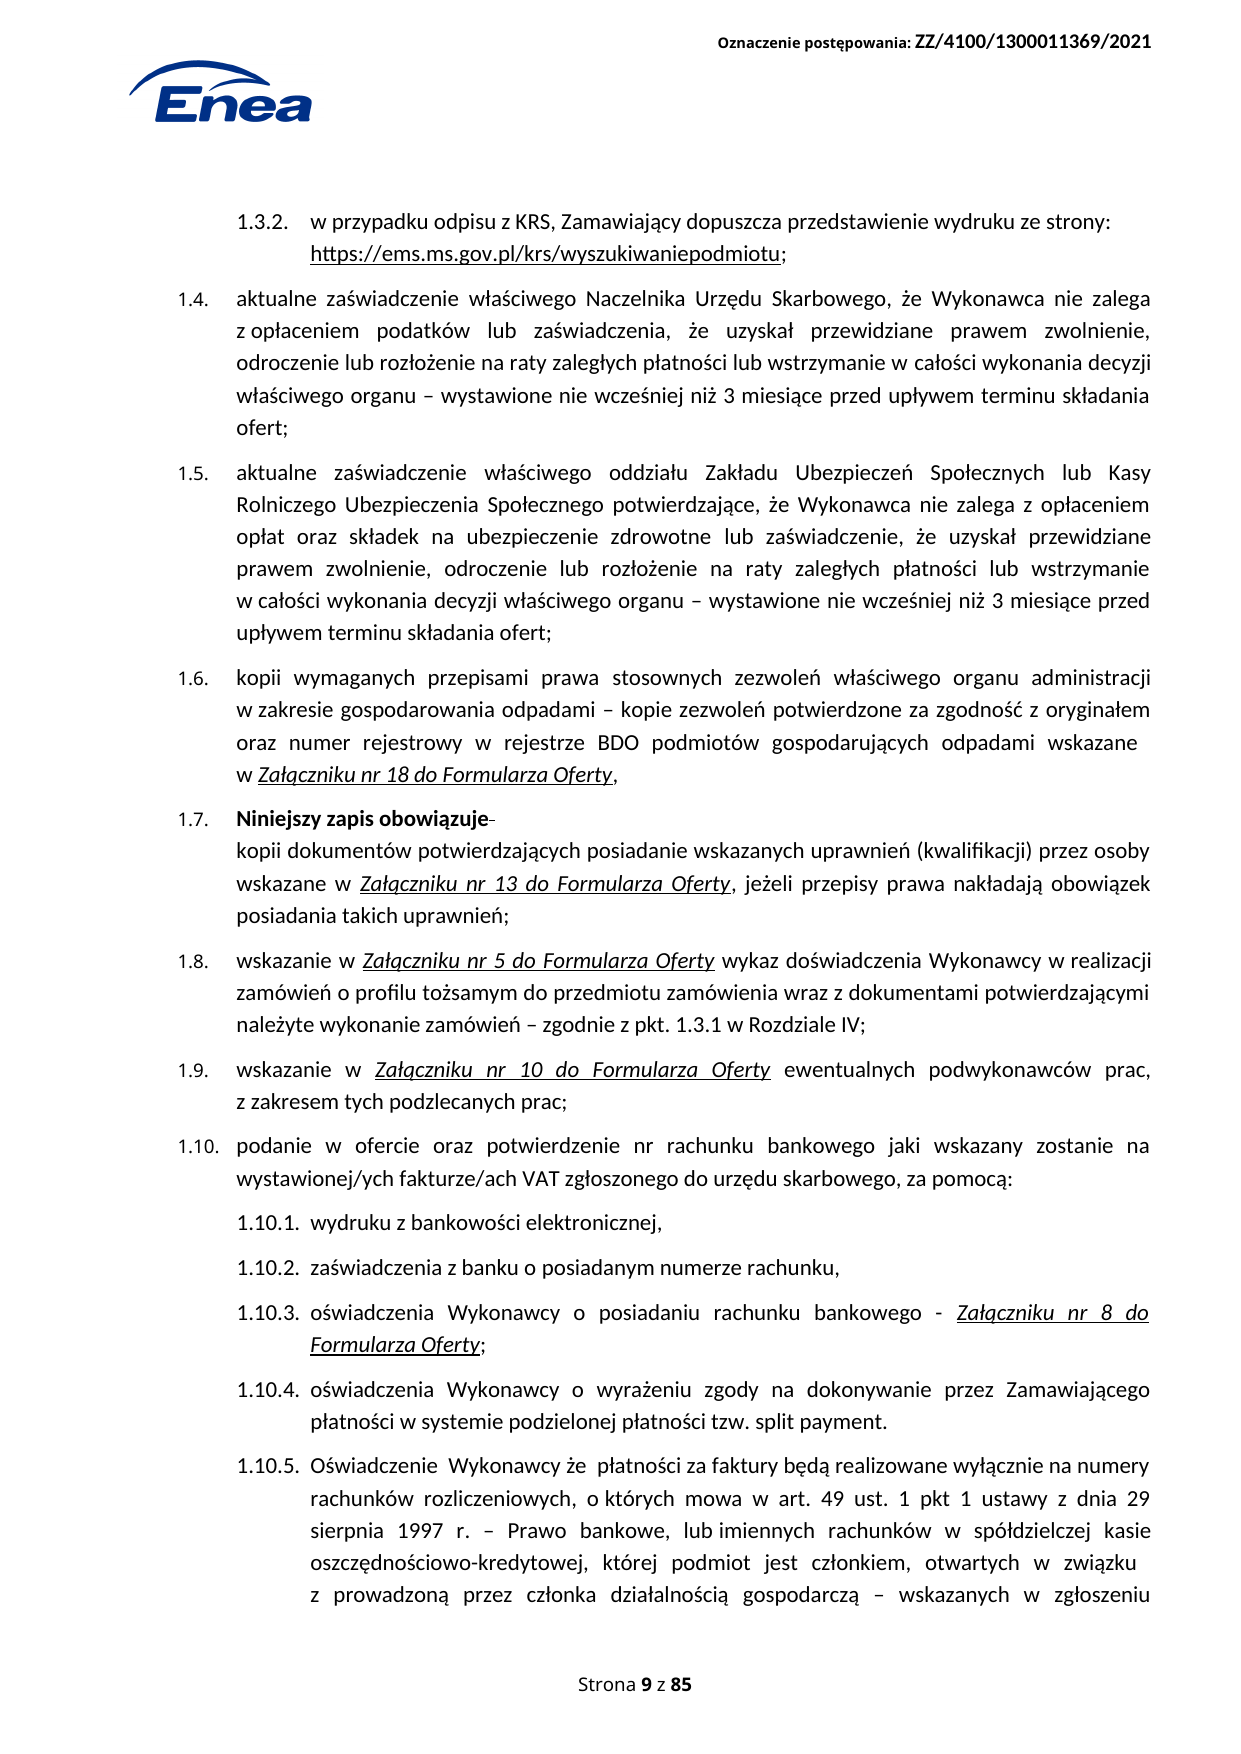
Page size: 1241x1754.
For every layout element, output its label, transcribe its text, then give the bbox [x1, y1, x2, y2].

list oświadczenia Wykonawcy o wyrażeniu zgody na dokonywanie przez Zamawiającego płatności w systemie podzielonej płatności tzw. split payment. [236, 1375, 1152, 1435]
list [236, 1452, 1152, 1608]
list zaświadczenia z banku o posiadanym numerze rachunku, [236, 1253, 1152, 1281]
picture [117, 50, 324, 124]
list kopii wymaganych przepisami prawa stosownych zezwoleń właściwego organu administracji w zakresie gospodarowania odpadami – kopie zezwoleń potwierdzone za zgodność z oryginałem oraz numer rejestrowy w rejestrze BDO podmiotów gospodarujących odpadami wskazane w Załączniku nr 18 do Formularza Oferty, [177, 663, 1152, 788]
list w przypadku odpisu z KRS, Zamawiający dopuszcza przedstawienie wydruku ze strony: https://ems.ms.gov.pl/krs/wyszukiwaniepodmiotu; [236, 207, 1152, 267]
list oświadczenia Wykonawcy o posiadaniu rachunku bankowego - Załączniku nr 8 do Formularza Oferty; [236, 1298, 1152, 1358]
list wskazanie w Załączniku nr 10 do Formularza Oferty ewentualnych podwykonawców prac, z zakresem tych podzlecanych prac; [177, 1055, 1152, 1115]
list aktualne zaświadczenie właściwego Naczelnika Urzędu Skarbowego, że Wykonawca nie zalega z opłaceniem podatków lub zaświadczenia, że uzyskał przewidziane prawem zwolnienie, odroczenie lub rozłożenie na raty zaległych płatności lub wstrzymanie w całości wykonania decyzji właściwego organu – wystawione nie wcześniej niż 3 miesiące przed upływem terminu składania ofert; [177, 284, 1152, 441]
list wskazanie w Załączniku nr 5 do Formularza Oferty wykaz doświadczenia Wykonawcy w realizacji zamówień o profilu tożsamym do przedmiotu zamówienia wraz z dokumentami potwierdzającymi należyte wykonanie zamówień – zgodnie z pkt. 1.3.1 w Rozdziale IV; [177, 946, 1152, 1038]
text kopii dokumentów potwierdzających posiadanie wskazanych uprawnień (kwalifikacji) przez osoby wskazane w Załączniku nr 13 do Formularza Oferty, jeżeli przepisy prawa nakładają obowiązek posiadania takich uprawnień; [236, 837, 1152, 929]
list aktualne zaświadczenie właściwego oddziału Zakładu Ubezpieczeń Społecznych lub Kasy Rolniczego Ubezpieczenia Społecznego potwierdzające, że Wykonawca nie zalega z opłaceniem opłat oraz składek na ubezpieczenie zdrowotne lub zaświadczenie, że uzyskał przewidziane prawem zwolnienie, odroczenie lub rozłożenie na raty zaległych płatności lub wstrzymanie w całości wykonania decyzji właściwego organu – wystawione nie wcześniej niż 3 miesiące przed upływem terminu składania ofert; [177, 458, 1152, 647]
list podanie w ofercie oraz potwierdzenie nr rachunku bankowego jaki wskazany zostanie na wystawionej/ych fakturze/ach VAT zgłoszonego do urzędu skarbowego, za pomocą: [177, 1132, 1152, 1192]
list wydruku z bankowości elektronicznej, [236, 1208, 1152, 1237]
